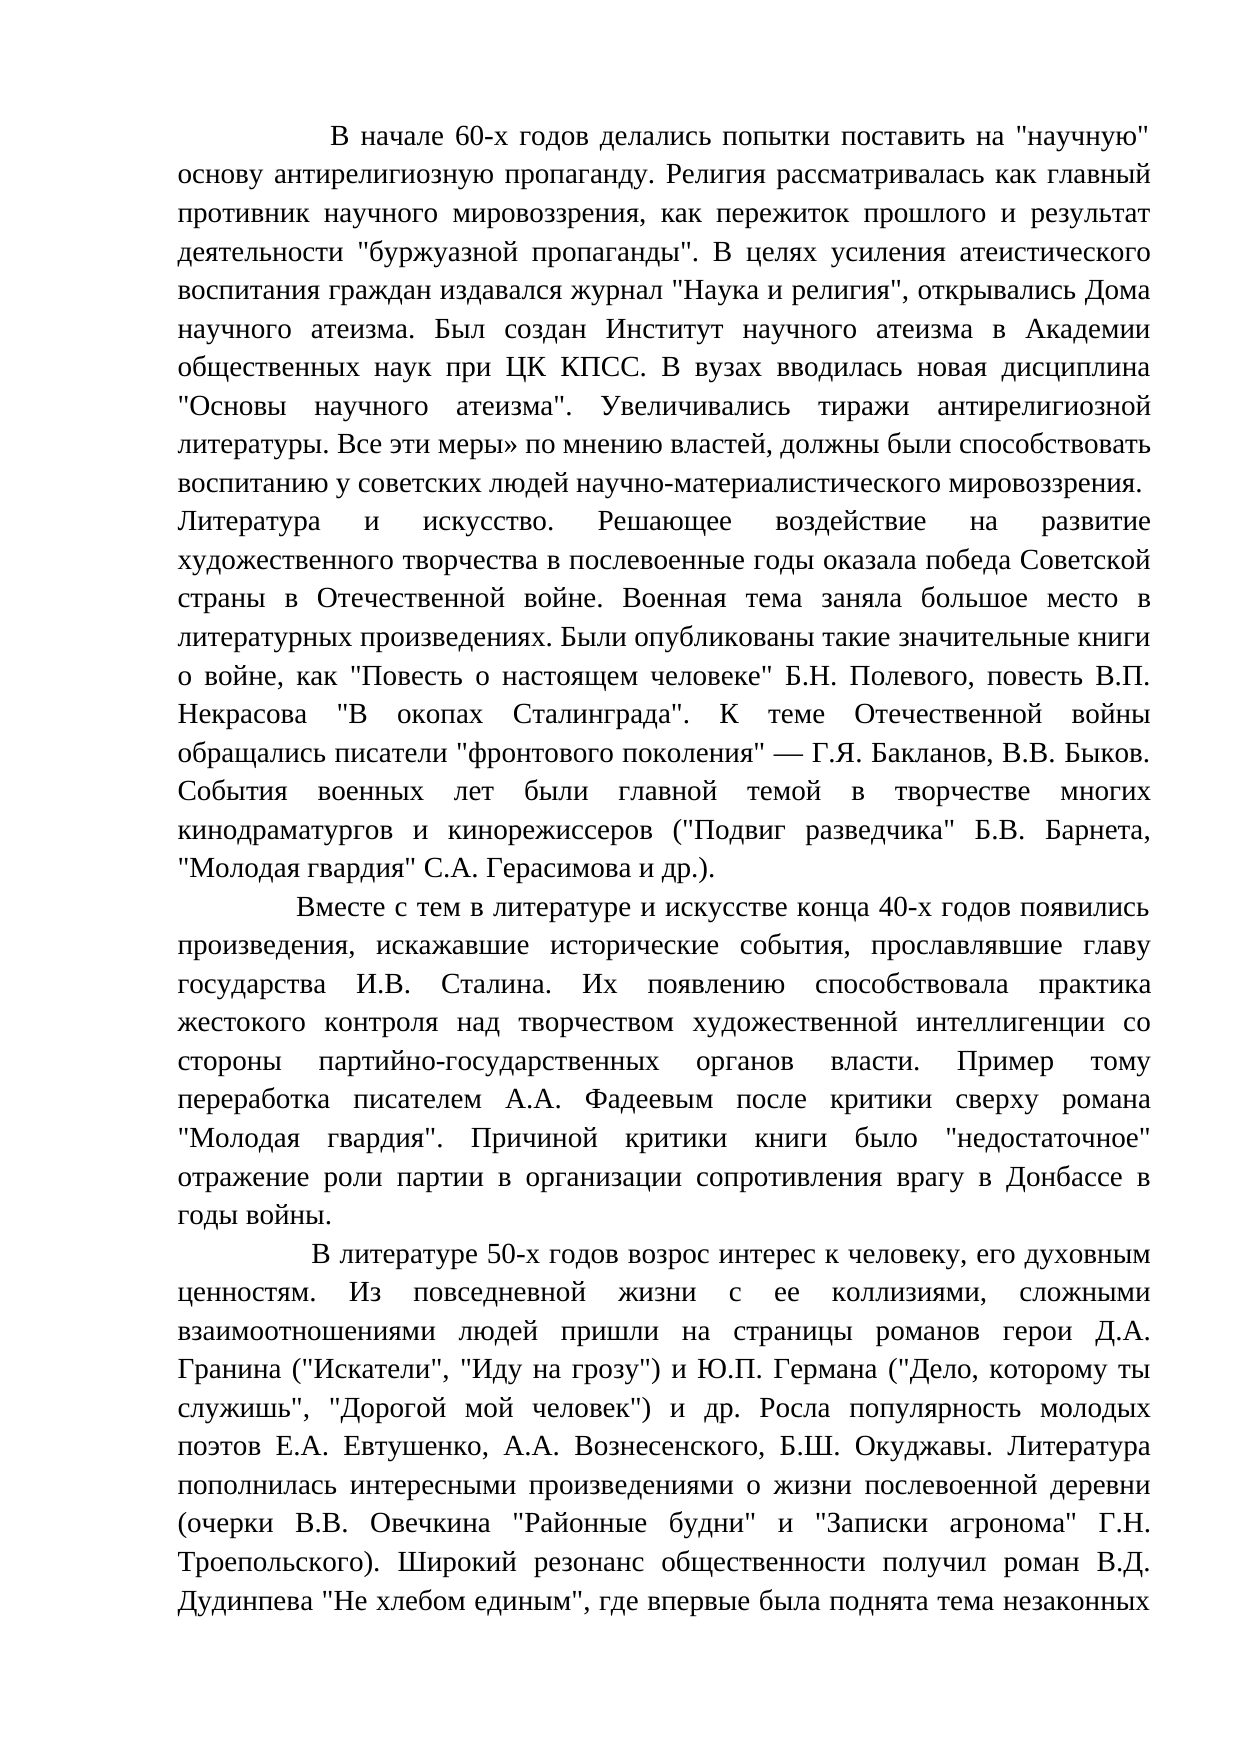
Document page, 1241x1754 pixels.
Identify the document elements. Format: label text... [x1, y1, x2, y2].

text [177, 1236, 1152, 1616]
text В начале 60-х годов делались попытки поставить на "научную" основу антирелигиозную пропаганду. Религия рассматривалась как главный противник научного мировоззрения, как пережиток прошлого и результат деятельности "буржуазной пропаганды". В целях усиления атеистического воспитания граждан издавался журнал "Наука и религия", открывались Дома научного атеизма. Был создан Институт научного атеизма в Академии общественных наук при ЦК КПСС. В вузах вводилась новая дисциплина "Основы научного атеизма". Увеличивались тиражи антирелигиозной литературы. Все эти меры» по мнению властей, должны были способствовать воспитанию у советских людей научно-материалистического мировоззрения. [177, 118, 1152, 498]
text Вместе с тем в литературе и искусстве конца 40-х годов появились произведения, искажавшие исторические события, прославлявшие главу государства И.В. Сталина. Их появлению способствовала практика жестокого контроля над творчеством художественной интеллигенции со стороны партийно-государственных органов власти. Пример тому переработка писателем А.А. Фадеевым после критики сверху романа "Молодая гвардия". Причиной критики книги было "недостаточное" отражение роли партии в организации сопротивления врагу в Донбассе в годы войны. [177, 889, 1152, 1231]
text Литература и искусство. Решающее воздействие на развитие художественного творчества в послевоенные годы оказала победа Советской страны в Отечественной войне. Военная тема заняла большое место в литературных произведениях. Были опубликованы такие значительные книги о войне, как "Повесть о настоящем человеке" Б.Н. Полевого, повесть В.П. Некрасова "В окопах Сталинграда". К теме Отечественной войны обращались писатели "фронтового поколения" — Г.Я. Бакланов, В.В. Быков. События военных лет были главной темой в творчестве многих кинодраматургов и кинорежиссеров ("Подвиг разведчика" Б.В. Барнета, "Молодая гвардия" С.А. Герасимова и др.). [177, 503, 1152, 884]
